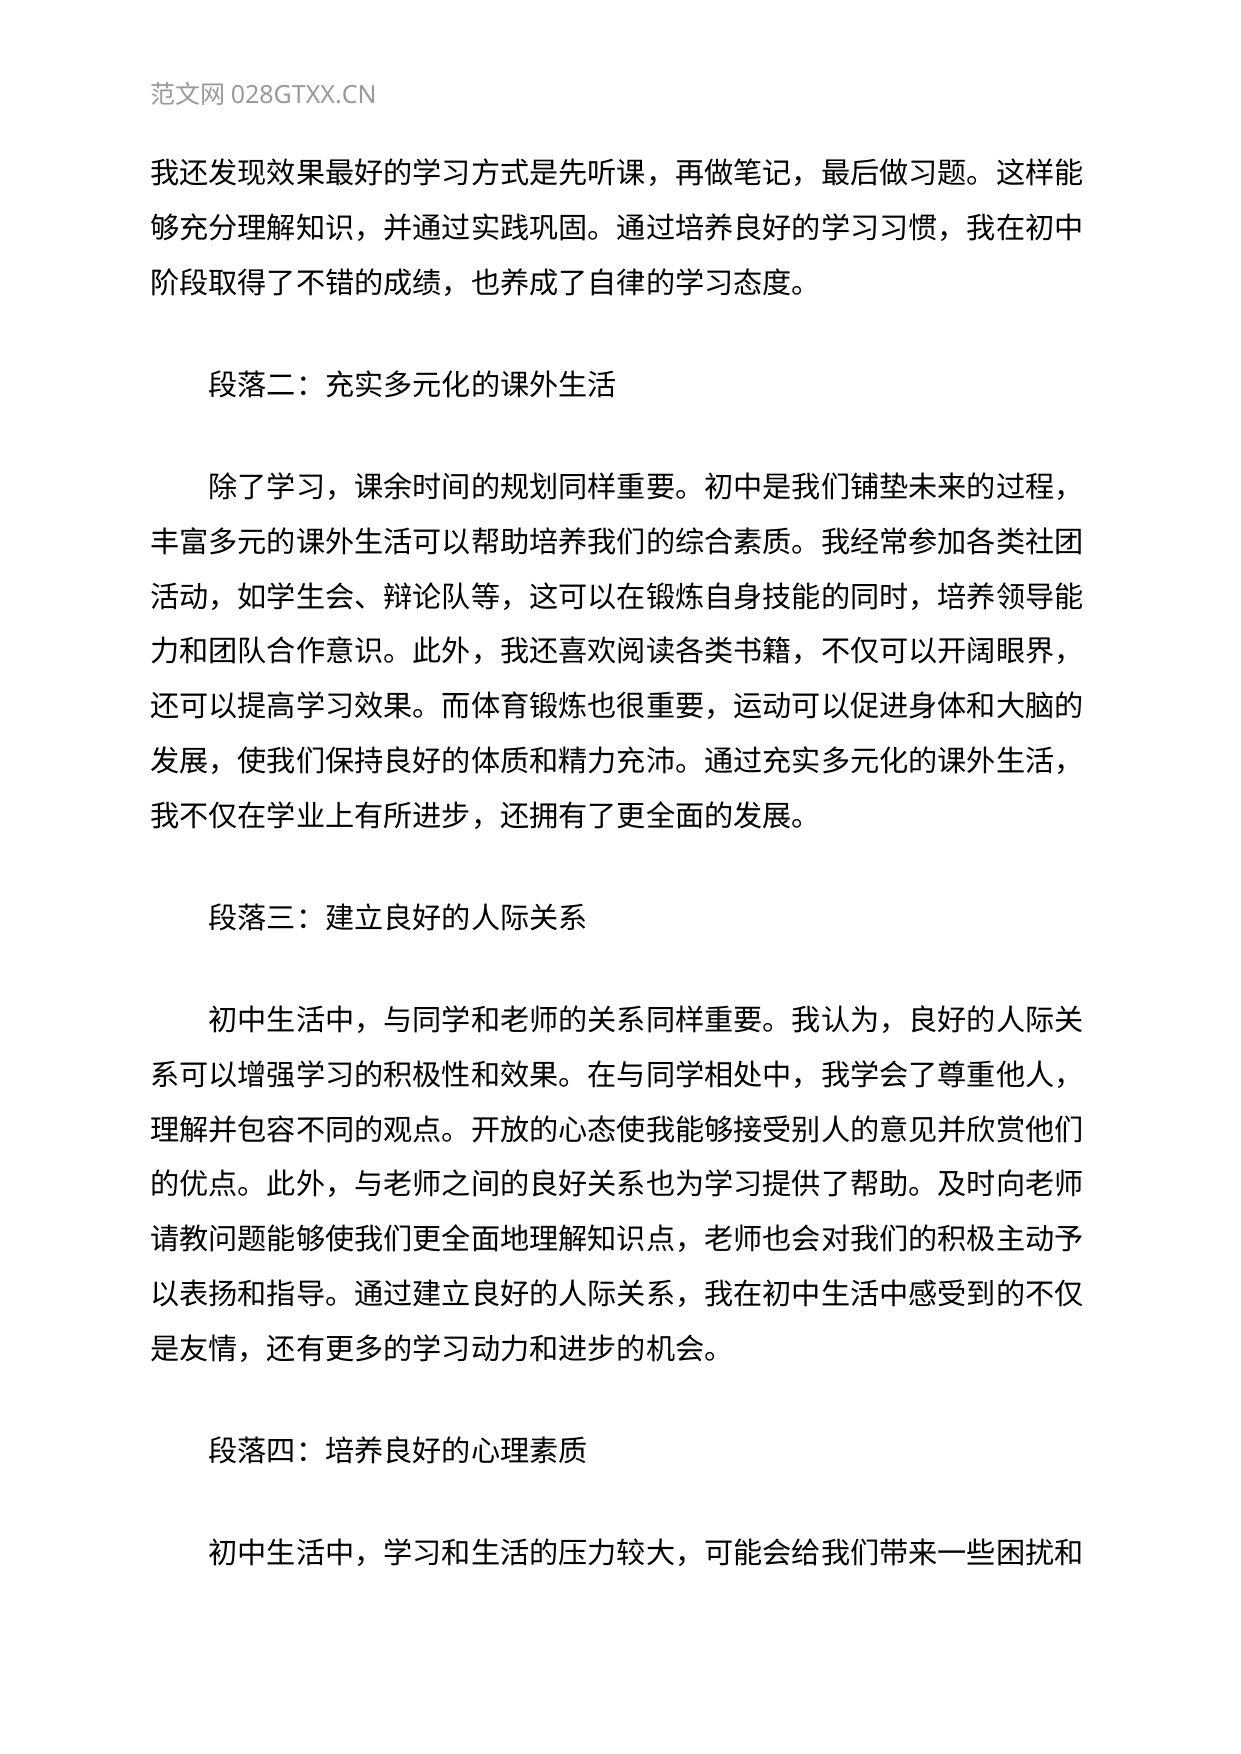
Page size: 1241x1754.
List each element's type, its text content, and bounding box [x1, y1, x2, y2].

text 段落四：培养良好的心理素质 [150, 1427, 1090, 1470]
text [150, 1529, 1090, 1571]
text 段落三：建立良好的人际关系 [150, 894, 1090, 937]
text 除了学习，课余时间的规划同样重要。初中是我们铺垫未来的过程，丰富多元的课外生活可以帮助培养我们的综合素质。我经常参加各类社团活动，如学生会、辩论队等，这可以在锻炼自身技能的同时，培养领导能力和团队合作意识。此外，我还喜欢阅读各类书籍，不仅可以开阔眼界，还可以提高学习效果。而体育锻炼也很重要，运动可以促进身体和大脑的发展，使我们保持良好的体质和精力充沛。通过充实多元化的课外生活，我不仅在学业上有所进步，还拥有了更全面的发展。 [150, 463, 1090, 835]
text 初中生活中，与同学和老师的关系同样重要。我认为，良好的人际关系可以增强学习的积极性和效果。在与同学相处中，我学会了尊重他人，理解并包容不同的观点。开放的心态使我能够接受别人的意见并欣赏他们的优点。此外，与老师之间的良好关系也为学习提供了帮助。及时向老师请教问题能够使我们更全面地理解知识点，老师也会对我们的积极主动予以表扬和指导。通过建立良好的人际关系，我在初中生活中感受到的不仅是友情，还有更多的学习动力和进步的机会。 [150, 996, 1090, 1368]
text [150, 150, 1090, 302]
text 段落二：充实多元化的课外生活 [150, 362, 1090, 404]
